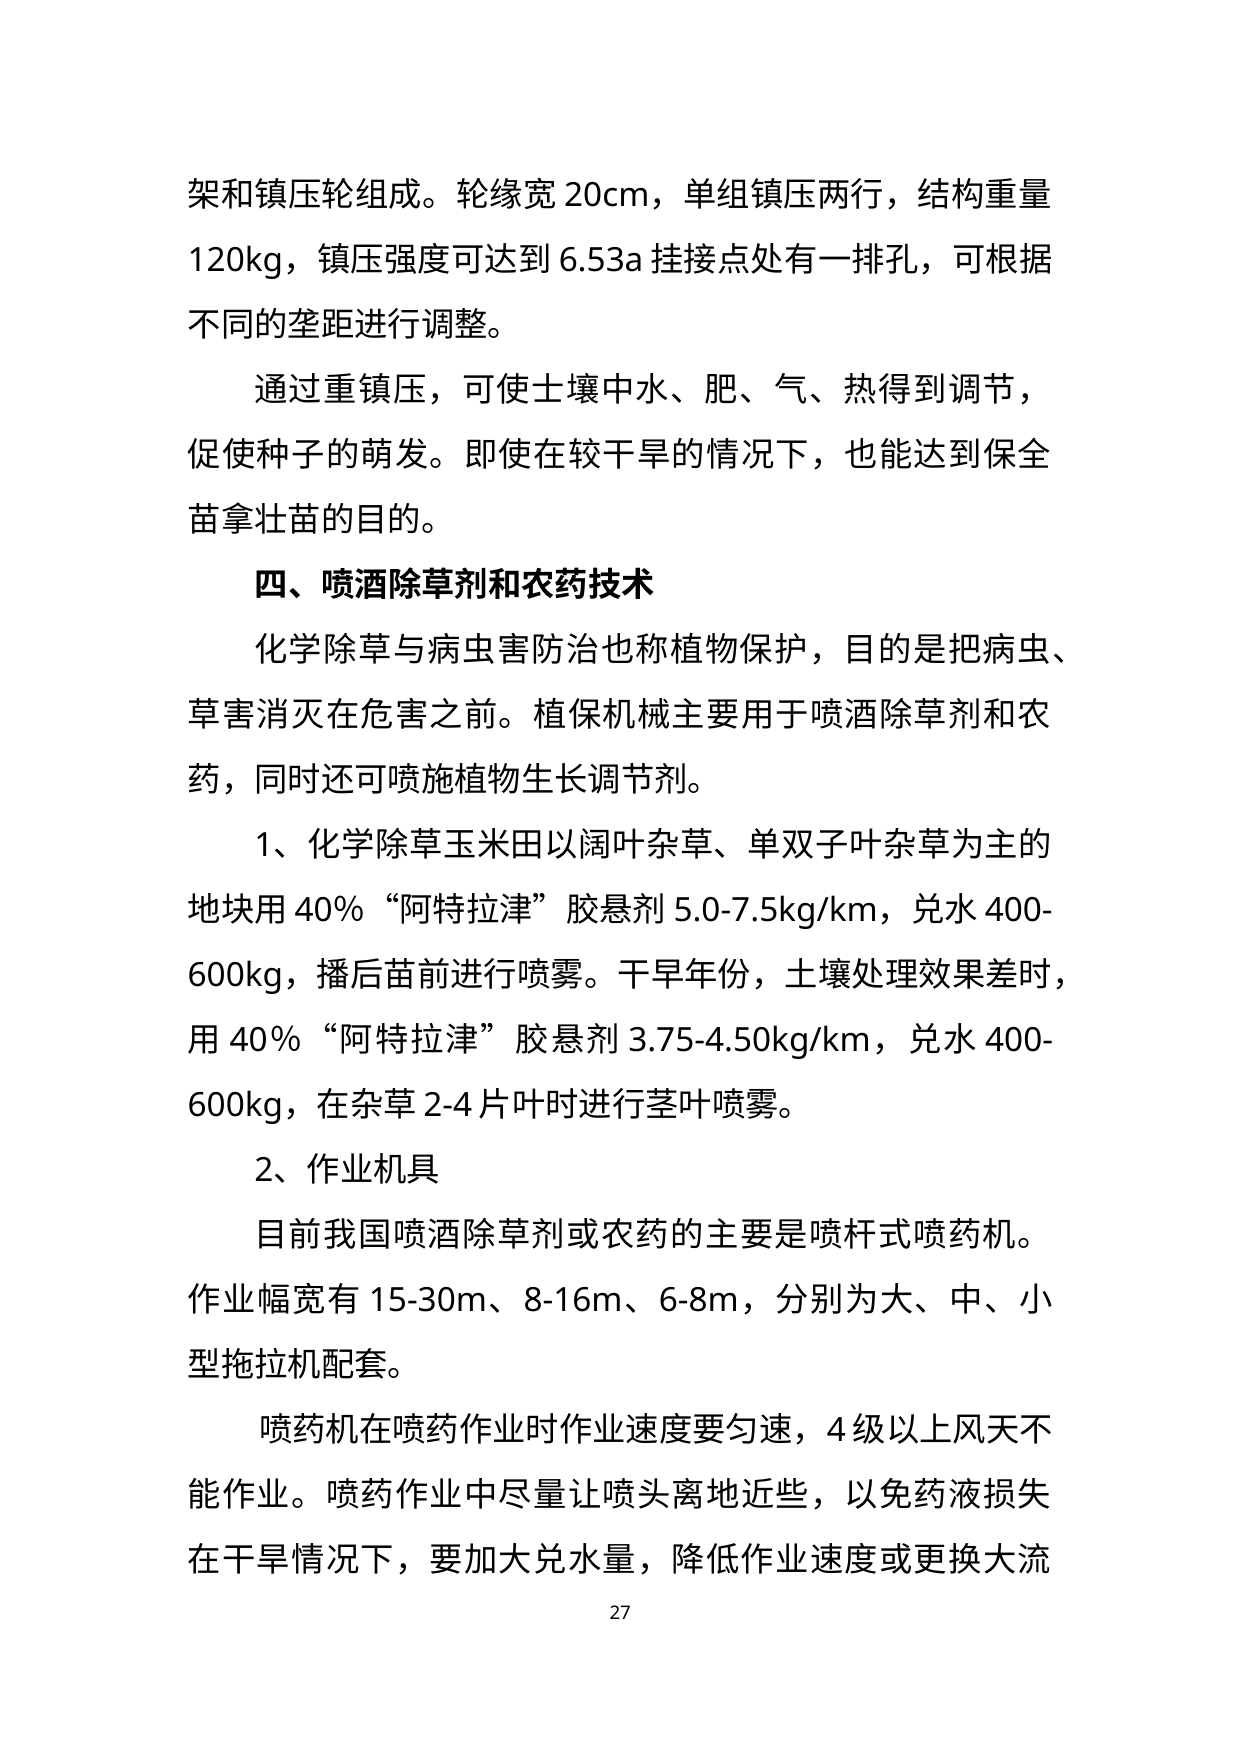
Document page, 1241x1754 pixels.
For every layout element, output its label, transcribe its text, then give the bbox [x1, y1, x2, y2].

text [187, 160, 1053, 355]
text 1、化学除草玉米田以阔叶杂草、单双子叶杂草为主的地块用40％“阿特拉津”胶悬剂5.0-7.5kg/km，兑水400-600kg，播后苗前进行喷雾。干早年份，土壤处理效果差时，用40％“阿特拉津”胶悬剂3.75-4.50kg/km，兑水400-600kg，在杂草2-4片叶时进行茎叶喷雾。 [187, 810, 1053, 1135]
text 通过重镇压，可使士壤中水、肥、气、热得到调节，促使种子的萌发。即使在较干旱的情况下，也能达到保全苗拿壮苗的目的。 [187, 355, 1053, 550]
text 四、喷酒除草剂和农药技术 [187, 550, 1053, 615]
text 目前我国喷酒除草剂或农药的主要是喷杆式喷药机。作业幅宽有15-30m、8-16m、6-8m，分别为大、中、小型拖拉机配套。 [187, 1200, 1053, 1395]
text 2、作业机具 [187, 1135, 1053, 1200]
text 化学除草与病虫害防治也称植物保护，目的是把病虫、草害消灭在危害之前。植保机械主要用于喷酒除草剂和农药，同时还可喷施植物生长调节剂。 [187, 615, 1053, 810]
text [187, 1395, 1053, 1590]
